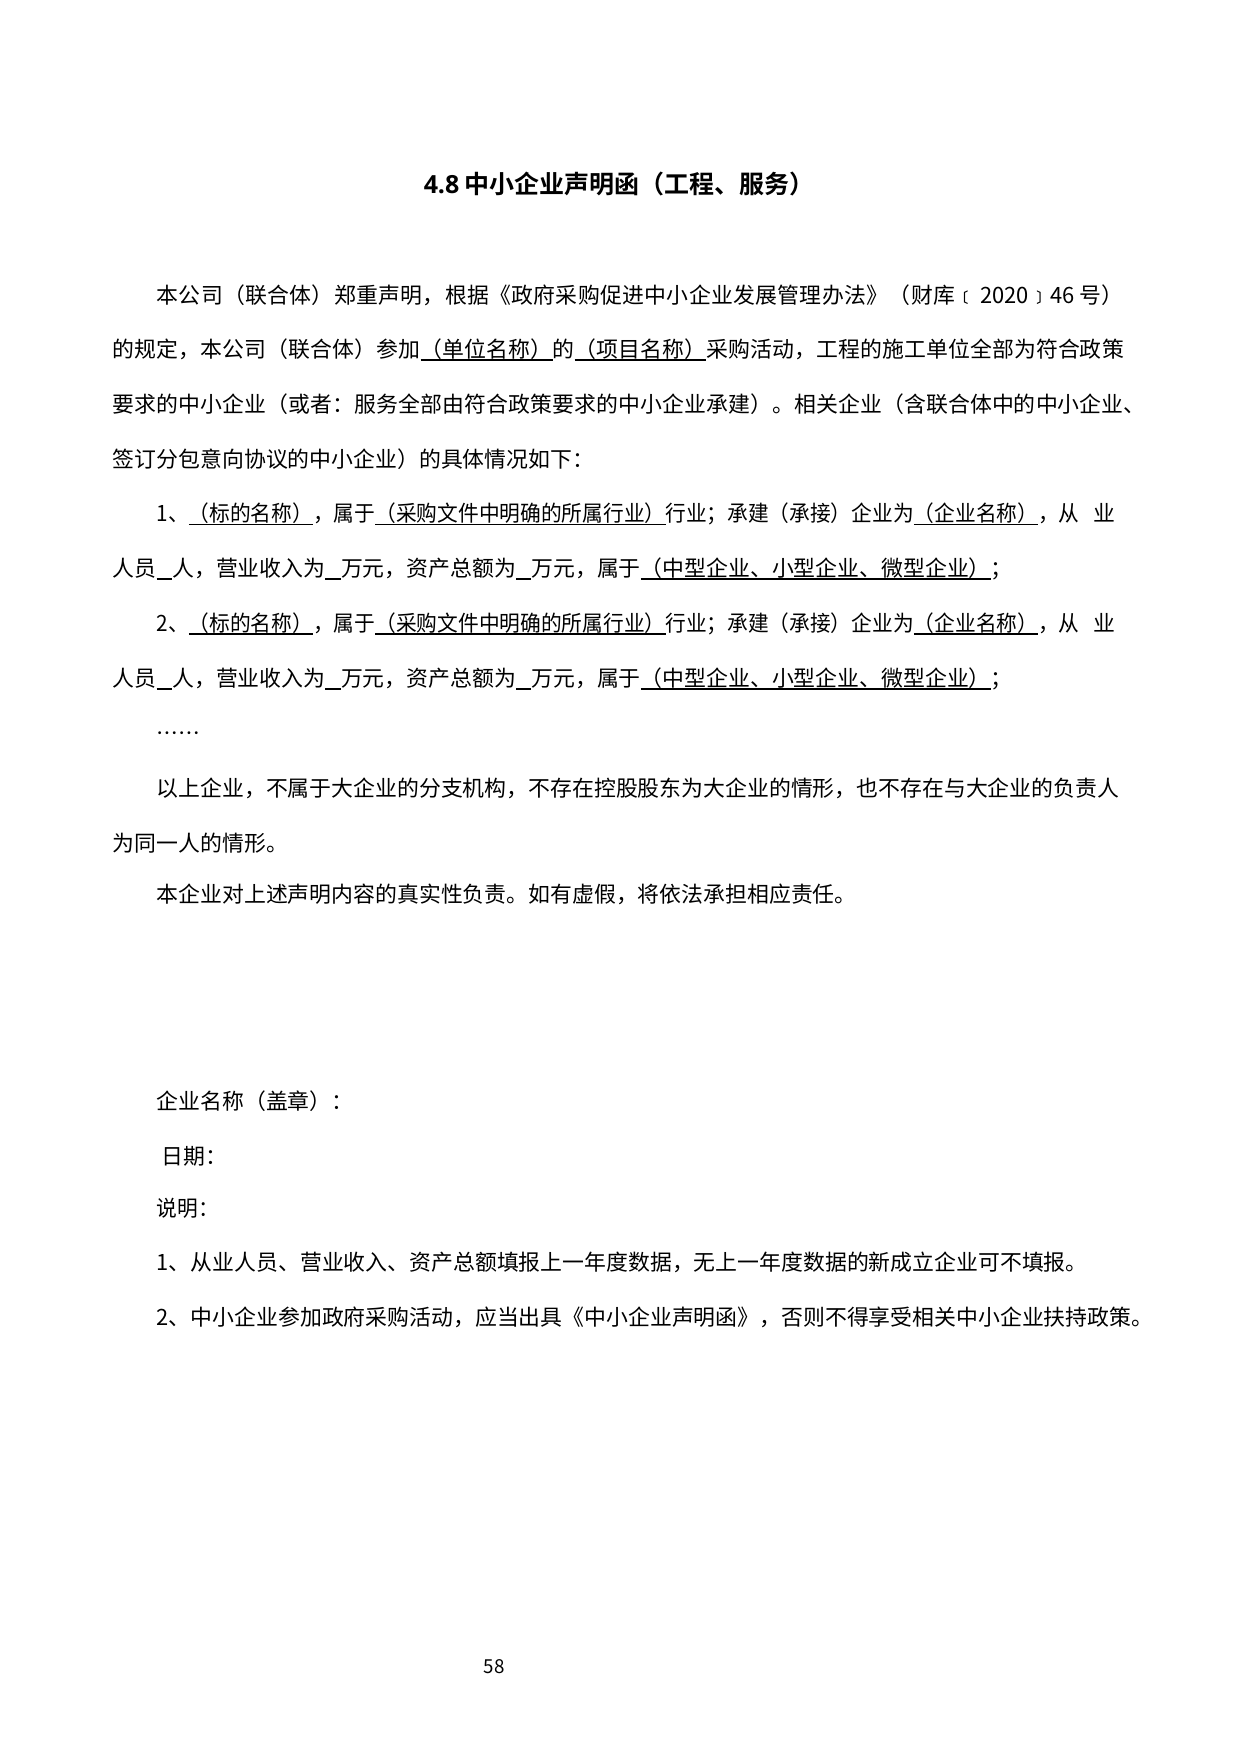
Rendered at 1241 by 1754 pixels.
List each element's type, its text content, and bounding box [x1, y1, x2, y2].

text 企业名称（盖章）： 日期： [156, 1084, 349, 1171]
text 1、从业人员、营业收入、资产总额填报上一年度数据，无上一年度数据的新成立企业可不填报。 [156, 1245, 1178, 1277]
text 以上企业，不属于大企业的分支机构，不存在控股股东为大企业的情形，也不存在与大企业的负责人为同一人的情形。 [113, 771, 1123, 857]
list 4.8中小企业声明函（工程、服务） [90, 165, 1148, 201]
text 说明： [156, 1194, 1178, 1222]
text …… [156, 716, 1178, 747]
text 本公司（联合体）郑重声明，根据《政府采购促进中小企业发展管理办法》（财库﹝2020﹞46号）的规定，本公司（联合体）参加（单位名称）的（项目名称）采购活动，工程的施工单位全部为符合政策要求的中小企业（或者：服务全部由符合政策要求的中小企业承建）。相关企业（含联合体中的中小企业、签订分包意向协议的中小企业）的具体情况如下： [113, 278, 1124, 473]
text 2、（标的名称），属于（采购文件中明确的所属行业）行业；承建（承接）企业为（企业名称），从 业人员 人，营业收入为 万元，资产总额为 万元，属于（中型企业、小型企业、微型企业）； [113, 606, 1124, 693]
text 2、中小企业参加政府采购活动，应当出具《中小企业声明函》，否则不得享受相关中小企业扶持政策。 [156, 1300, 1178, 1332]
text 本企业对上述声明内容的真实性负责。如有虚假，将依法承担相应责任。 [156, 880, 1178, 908]
text 1、（标的名称），属于（采购文件中明确的所属行业）行业；承建（承接）企业为（企业名称），从 业人员 人，营业收入为 万元，资产总额为 万元，属于（中型企业、小型企业、微型企业）； [113, 496, 1124, 583]
